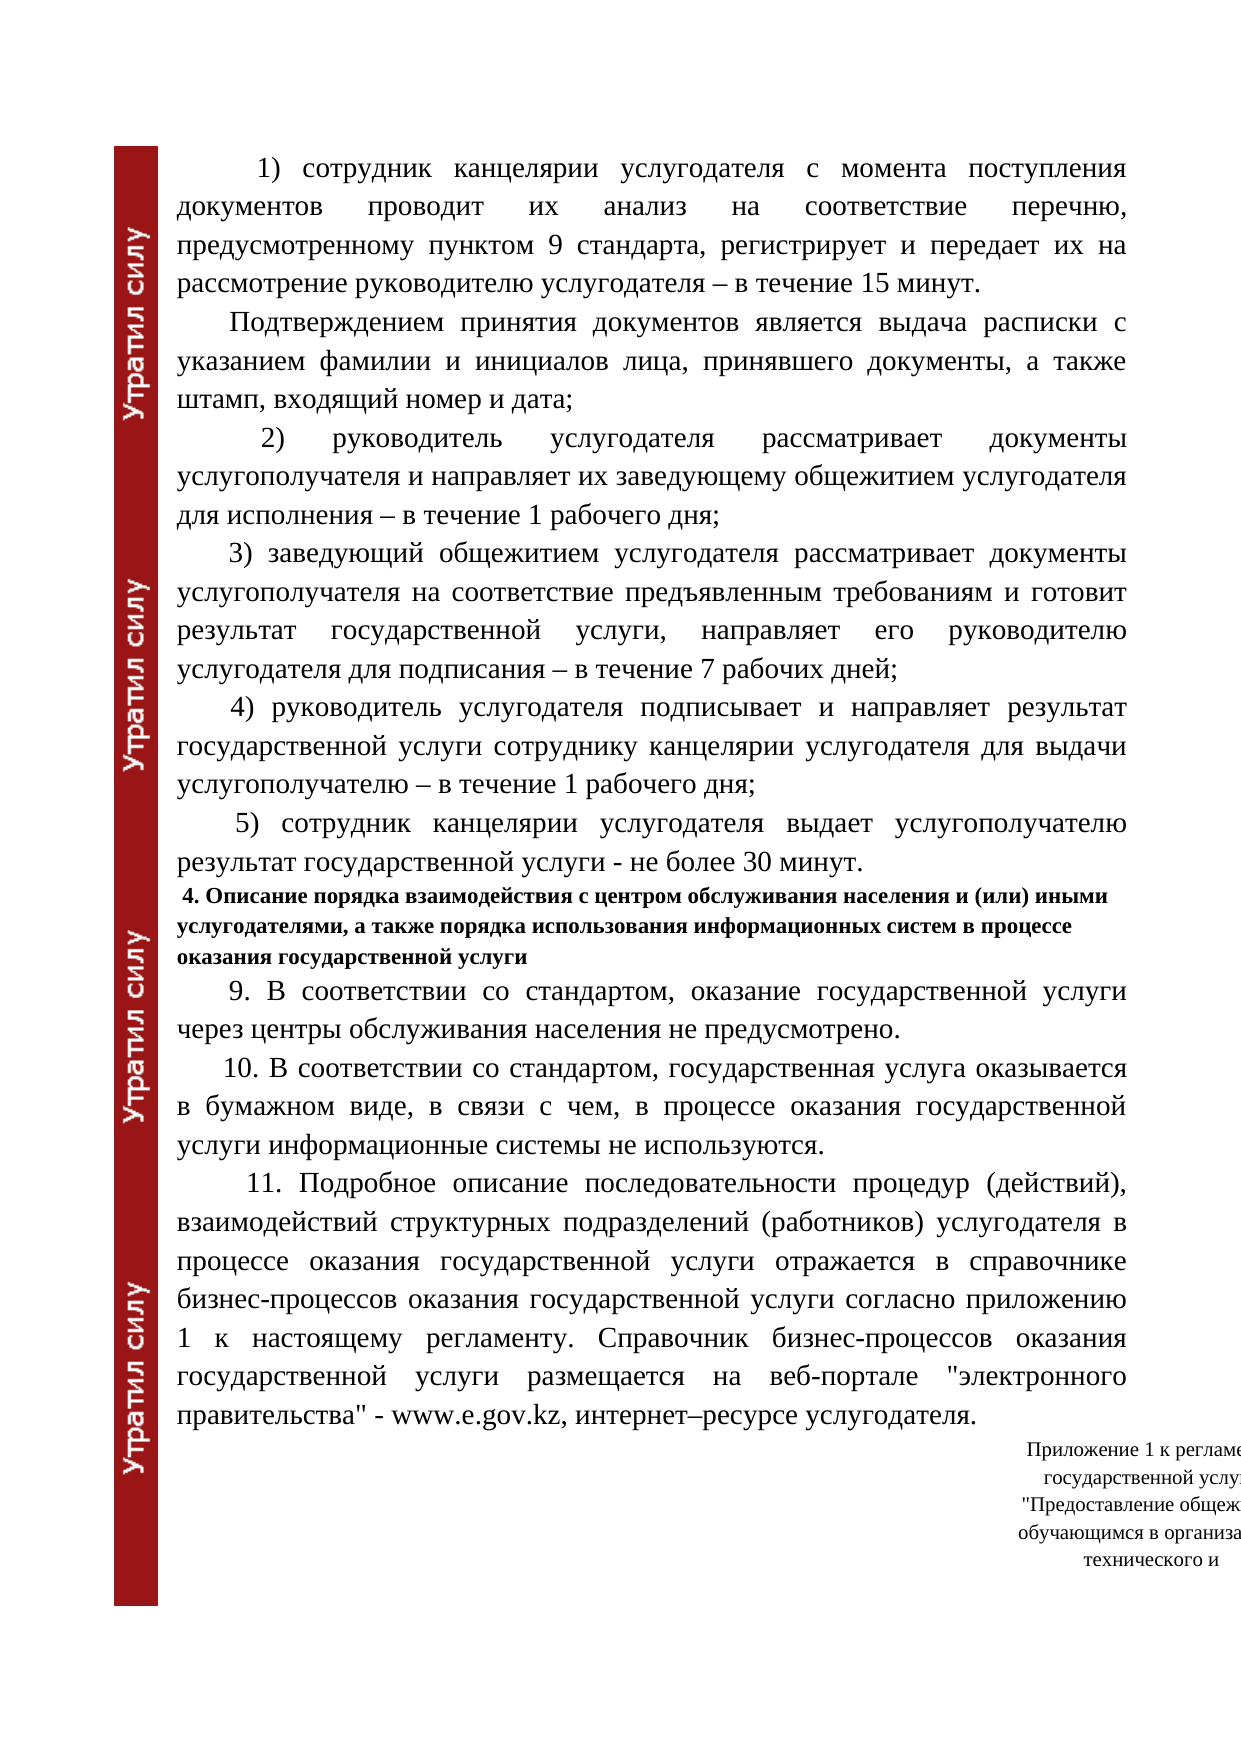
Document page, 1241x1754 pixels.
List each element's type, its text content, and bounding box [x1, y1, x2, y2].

text Подтверждением принятия документов является выдача расписки с указанием фамилии и инициалов лица, принявшего документы, а также штамп, входящий номер и дата; [112, 304, 1128, 415]
text 5) сотрудник канцелярии услугодателя выдает услугополучателю результат государственной услуги - не более 30 минут. [112, 805, 1128, 877]
picture [114, 1430, 158, 1435]
text 9. В соответствии со стандартом, оказание государственной услуги через центры обслуживания населения не предусмотрено. [112, 973, 1128, 1045]
picture [114, 530, 158, 535]
text 3) заведующий общежитием услугодателя рассматривает документы услугополучателя на соответствие предъявленным требованиям и готовит результат государственной услуги, направляет его руководителю услугодателя для подписания – в течение 7 рабочих дней; [112, 535, 1128, 684]
picture [114, 1161, 158, 1166]
picture [114, 1573, 158, 1606]
picture [114, 146, 158, 150]
picture [114, 969, 158, 973]
picture [114, 877, 158, 882]
table_header [101, 1435, 912, 1573]
picture [114, 1045, 158, 1050]
text 4. Описание порядка взаимодействия с центром обслуживания населения и (или) иными услугодателями, а также порядка использования информационных систем в процессе оказания государственной услуги [112, 882, 1128, 969]
text 4) руководитель услугодателя подписывает и направляет результат государственной услуги сотруднику канцелярии услугодателя для выдачи услугополучателю – в течение 1 рабочего дня; [112, 689, 1128, 800]
table_header Приложение 1 к регламенту государственной услуги "Предоставление общежития обучающимся в организациях технического и профессионального образования" [912, 1435, 1240, 1573]
picture [114, 684, 158, 689]
picture [114, 415, 158, 420]
picture [114, 800, 158, 805]
picture [114, 299, 158, 304]
text 2) руководитель услугодателя рассматривает документы услугополучателя и направляет их заведующему общежитием услугодателя для исполнения – в течение 1 рабочего дня; [112, 420, 1128, 530]
text 10. В соответствии со стандартом, государственная услуга оказывается в бумажном виде, в связи с чем, в процессе оказания государственной услуги информационные системы не используются. [112, 1050, 1128, 1161]
text 1) сотрудник канцелярии услугодателя с момента поступления документов проводит их анализ на соответствие перечню, предусмотренному пунктом 9 стандарта, регистрирует и передает их на рассмотрение руководителю услугодателя – в течение 15 минут. [112, 150, 1128, 299]
text 11. Подробное описание последовательности процедур (действий), взаимодействий структурных подразделений (работников) услугодателя в процессе оказания государственной услуги отражается в справочнике бизнес-процессов оказания государственной услуги согласно приложению 1 к настоящему регламенту. Справочник бизнес-процессов оказания государственной услуги размещается на веб-портале "электронного правительства" - www.e.gov.kz, интернет–ресурсе услугодателя. [112, 1166, 1128, 1430]
